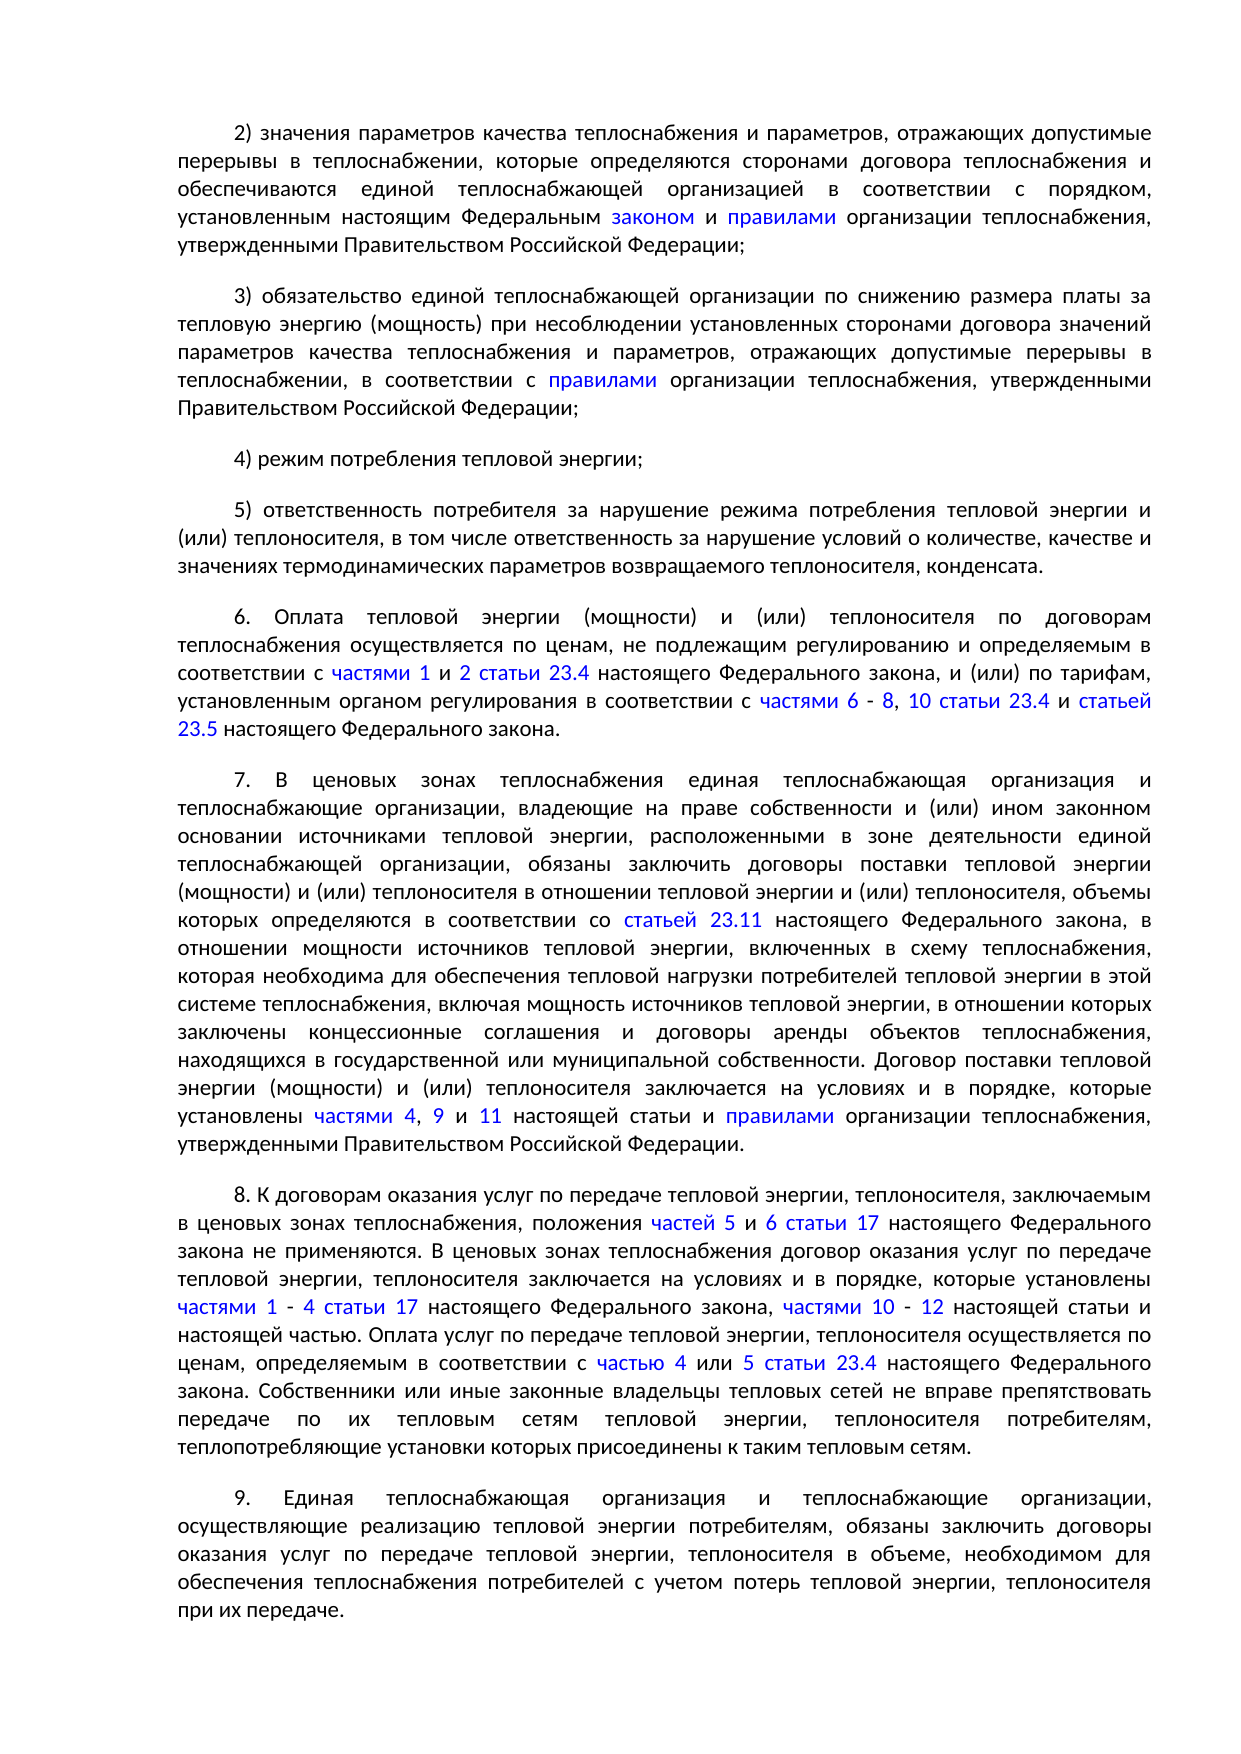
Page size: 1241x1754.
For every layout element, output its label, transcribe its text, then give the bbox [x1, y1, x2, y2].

text 3) обязательство единой теплоснабжающей организации по снижению размера платы за тепловую энергию (мощность) при несоблюдении установленных сторонами договора значений параметров качества теплоснабжения и параметров, отражающих допустимые перерывы в теплоснабжении, в соответствии с правилами организации теплоснабжения, утвержденными Правительством Российской Федерации; [177, 281, 1152, 421]
text 8. К договорам оказания услуг по передаче тепловой энергии, теплоносителя, заключаемым в ценовых зонах теплоснабжения, положения частей 5 и 6 статьи 17 настоящего Федерального закона не применяются. В ценовых зонах теплоснабжения договор оказания услуг по передаче тепловой энергии, теплоносителя заключается на условиях и в порядке, которые установлены частями 1 - 4 статьи 17 настоящего Федерального закона, частями 10 - 12 настоящей статьи и настоящей частью. Оплата услуг по передаче тепловой энергии, теплоносителя осуществляется по ценам, определяемым в соответствии с частью 4 или 5 статьи 23.4 настоящего Федерального закона. Собственники или иные законные владельцы тепловых сетей не вправе препятствовать передаче по их тепловым сетям тепловой энергии, теплоносителя потребителям, теплопотребляющие установки которых присоединены к таким тепловым сетям. [177, 1180, 1152, 1461]
text 9. Единая теплоснабжающая организация и теплоснабжающие организации, осуществляющие реализацию тепловой энергии потребителям, обязаны заключить договоры оказания услуг по передаче тепловой энергии, теплоносителя в объеме, необходимом для обеспечения теплоснабжения потребителей с учетом потерь тепловой энергии, теплоносителя при их передаче. [177, 1483, 1152, 1623]
text 2) значения параметров качества теплоснабжения и параметров, отражающих допустимые перерывы в теплоснабжении, которые определяются сторонами договора теплоснабжения и обеспечиваются единой теплоснабжающей организацией в соответствии с порядком, установленным настоящим Федеральным законом и правилами организации теплоснабжения, утвержденными Правительством Российской Федерации; [177, 118, 1152, 258]
text 4) режим потребления тепловой энергии; [177, 444, 1152, 472]
text 6. Оплата тепловой энергии (мощности) и (или) теплоносителя по договорам теплоснабжения осуществляется по ценам, не подлежащим регулированию и определяемым в соответствии с частями 1 и 2 статьи 23.4 настоящего Федерального закона, и (или) по тарифам, установленным органом регулирования в соответствии с частями 6 - 8, 10 статьи 23.4 и статьей 23.5 настоящего Федерального закона. [177, 602, 1152, 742]
text 7. В ценовых зонах теплоснабжения единая теплоснабжающая организация и теплоснабжающие организации, владеющие на праве собственности и (или) ином законном основании источниками тепловой энергии, расположенными в зоне деятельности единой теплоснабжающей организации, обязаны заключить договоры поставки тепловой энергии (мощности) и (или) теплоносителя в отношении тепловой энергии и (или) теплоносителя, объемы которых определяются в соответствии со статьей 23.11 настоящего Федерального закона, в отношении мощности источников тепловой энергии, включенных в схему теплоснабжения, которая необходима для обеспечения тепловой нагрузки потребителей тепловой энергии в этой системе теплоснабжения, включая мощность источников тепловой энергии, в отношении которых заключены концессионные соглашения и договоры аренды объектов теплоснабжения, находящихся в государственной или муниципальной собственности. Договор поставки тепловой энергии (мощности) и (или) теплоносителя заключается на условиях и в порядке, которые установлены частями 4, 9 и 11 настоящей статьи и правилами организации теплоснабжения, утвержденными Правительством Российской Федерации. [177, 765, 1152, 1157]
text 5) ответственность потребителя за нарушение режима потребления тепловой энергии и (или) теплоносителя, в том числе ответственность за нарушение условий о количестве, качестве и значениях термодинамических параметров возвращаемого теплоносителя, конденсата. [177, 495, 1152, 579]
